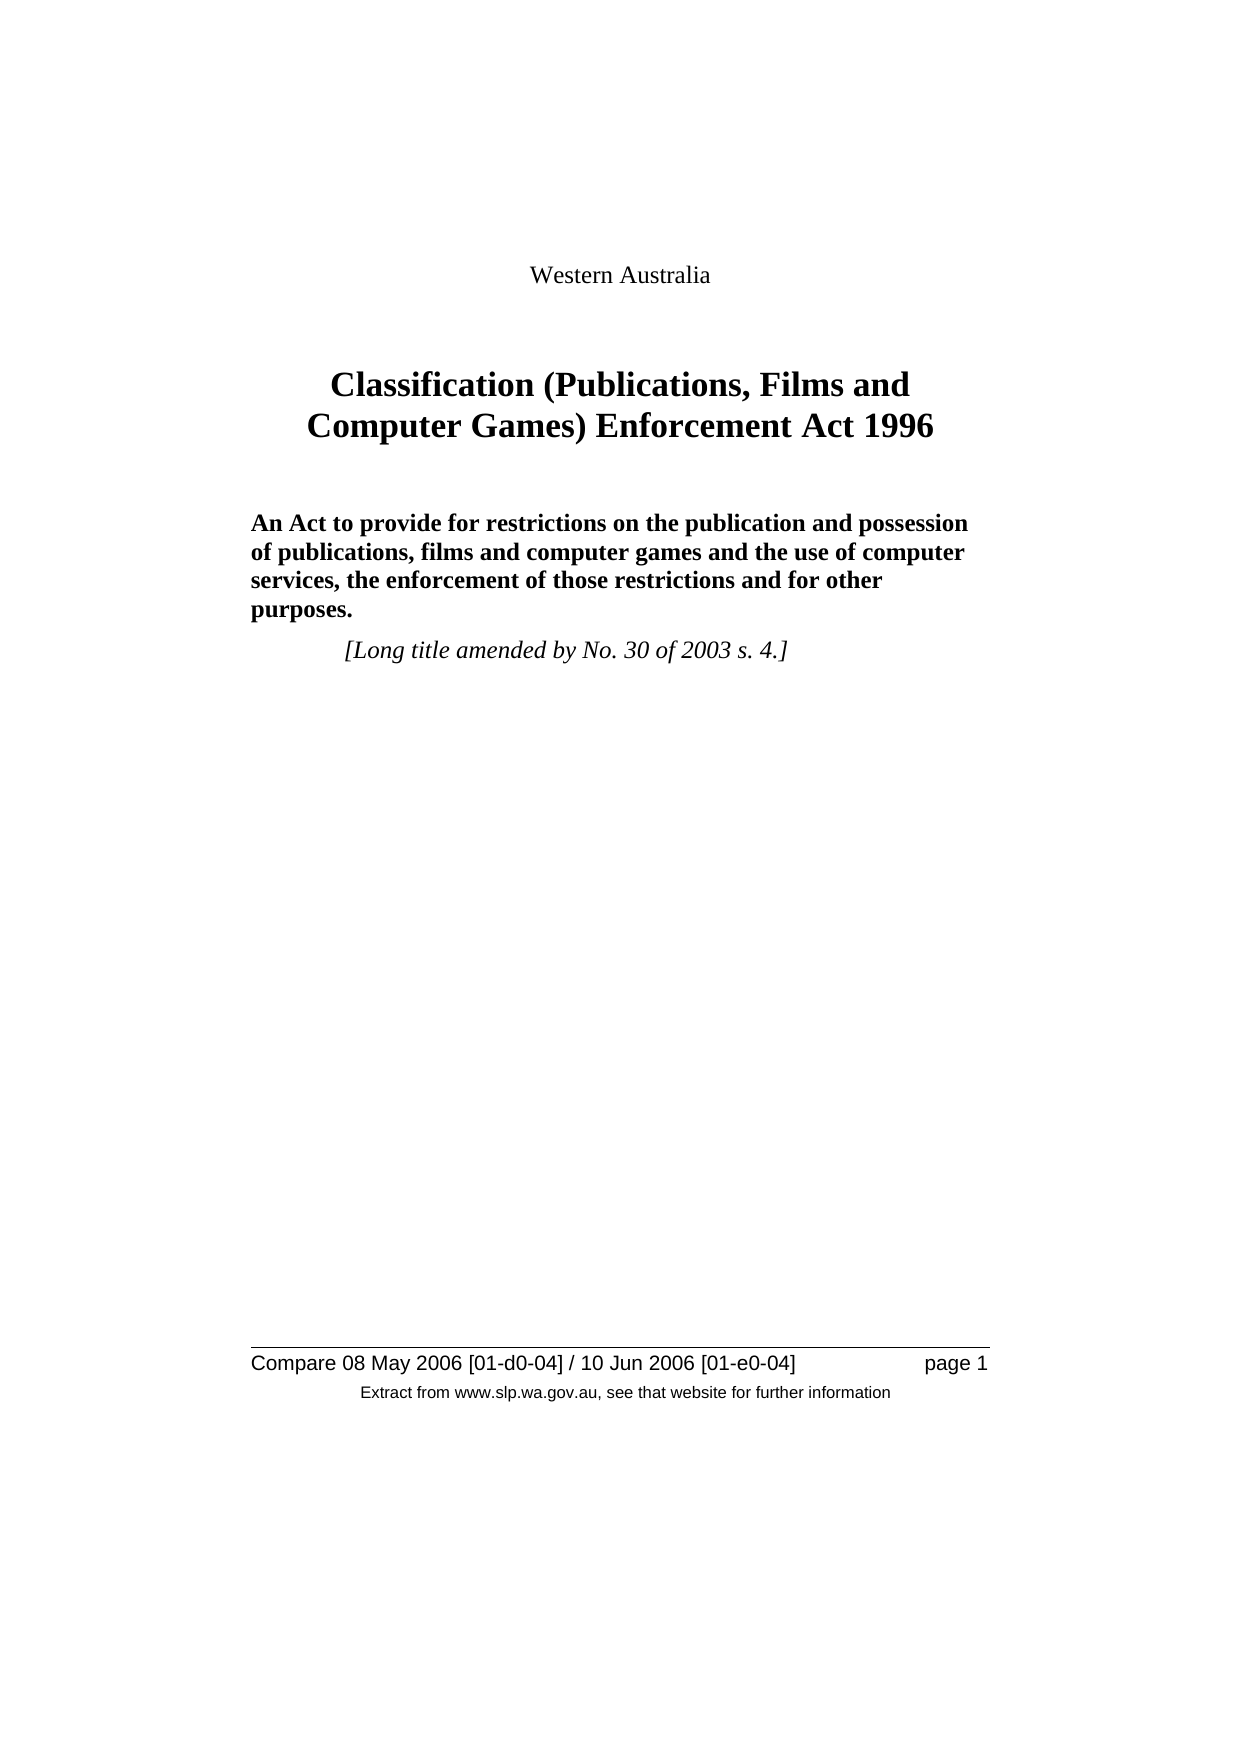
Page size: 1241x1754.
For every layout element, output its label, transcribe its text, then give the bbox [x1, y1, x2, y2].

title [Long title amended by No. 30 of 2003 s. 4.] [251, 635, 990, 664]
title An Act to provide for restrictions on the publication and possession of publications, films and computer games and the use of computer services, the enforcement of those restrictions and for other purposes. [251, 508, 990, 623]
text Classification (Publications, Films and Computer Games) Enforcement Act 1996 [251, 364, 990, 445]
text Western Australia [251, 260, 990, 289]
